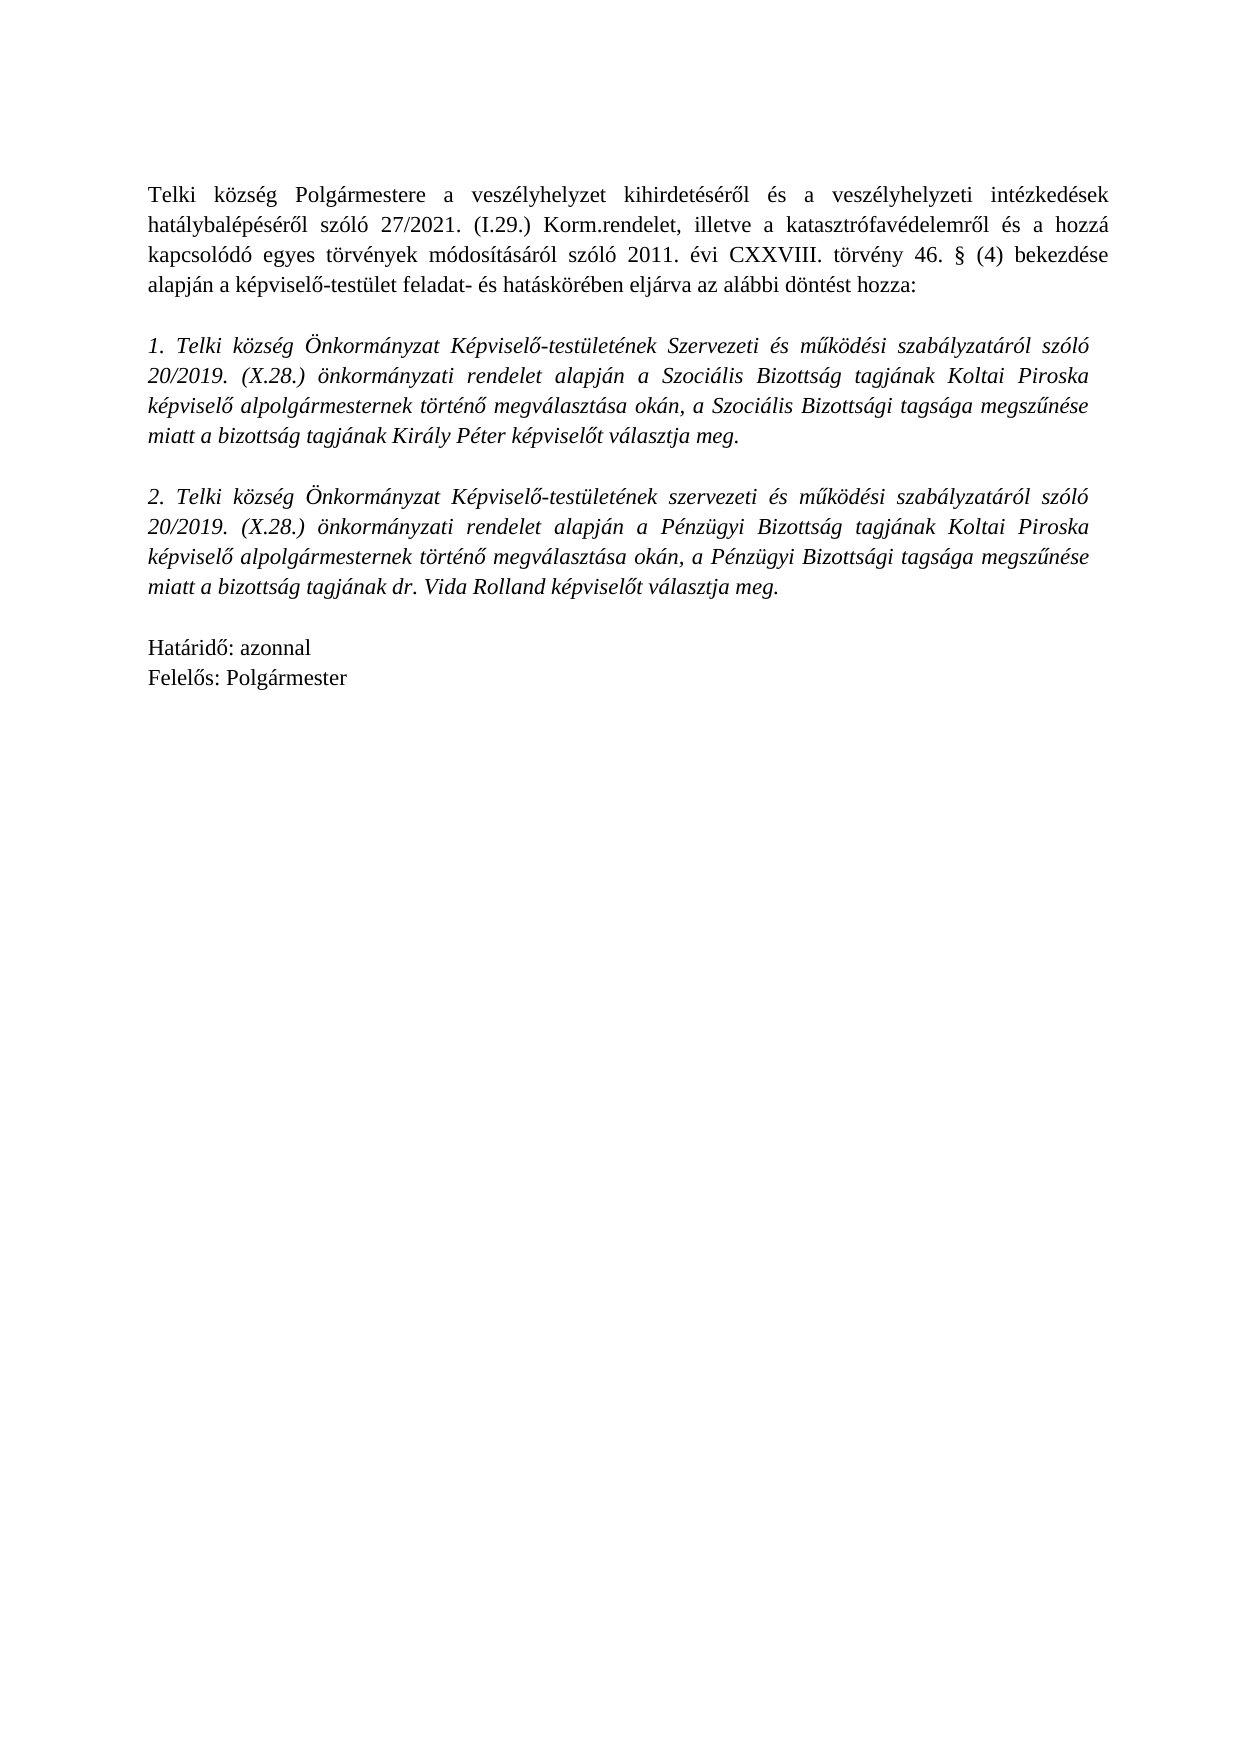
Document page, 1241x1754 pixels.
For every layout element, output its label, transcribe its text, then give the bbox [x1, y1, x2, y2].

text Határidő: azonnal [148, 634, 1093, 660]
text Telki község Polgármestere a veszélyhelyzet kihirdetéséről és a veszélyhelyzeti intézkedések hatálybalépéséről szóló 27/2021. (I.29.) Korm.rendelet, illetve a katasztrófavédelemről és a hozzá kapcsolódó egyes törvények módosításáról szóló 2011. évi CXXVIII. törvény 46. § (4) bekezdése alapján a képviselő-testület feladat- és hatáskörében eljárva az alábbi döntést hozza: [148, 181, 1110, 298]
text 2. Telki község Önkormányzat Képviselő-testületének szervezeti és működési szabályzatáról szóló 20/2019. (X.28.) önkormányzati rendelet alapján a Pénzügyi Bizottság tagjának Koltai Piroska képviselő alpolgármesternek történő megválasztása okán, a Pénzügyi Bizottsági tagsága megszűnése miatt a bizottság tagjának dr. Vida Rolland képviselőt választja meg. [148, 483, 1093, 600]
text Felelős: Polgármester [148, 664, 1093, 690]
text 1. Telki község Önkormányzat Képviselő-testületének Szervezeti és működési szabályzatáról szóló 20/2019. (X.28.) önkormányzati rendelet alapján a Szociális Bizottság tagjának Koltai Piroska képviselő alpolgármesternek történő megválasztása okán, a Szociális Bizottsági tagsága megszűnése miatt a bizottság tagjának Király Péter képviselőt választja meg. [148, 332, 1093, 449]
